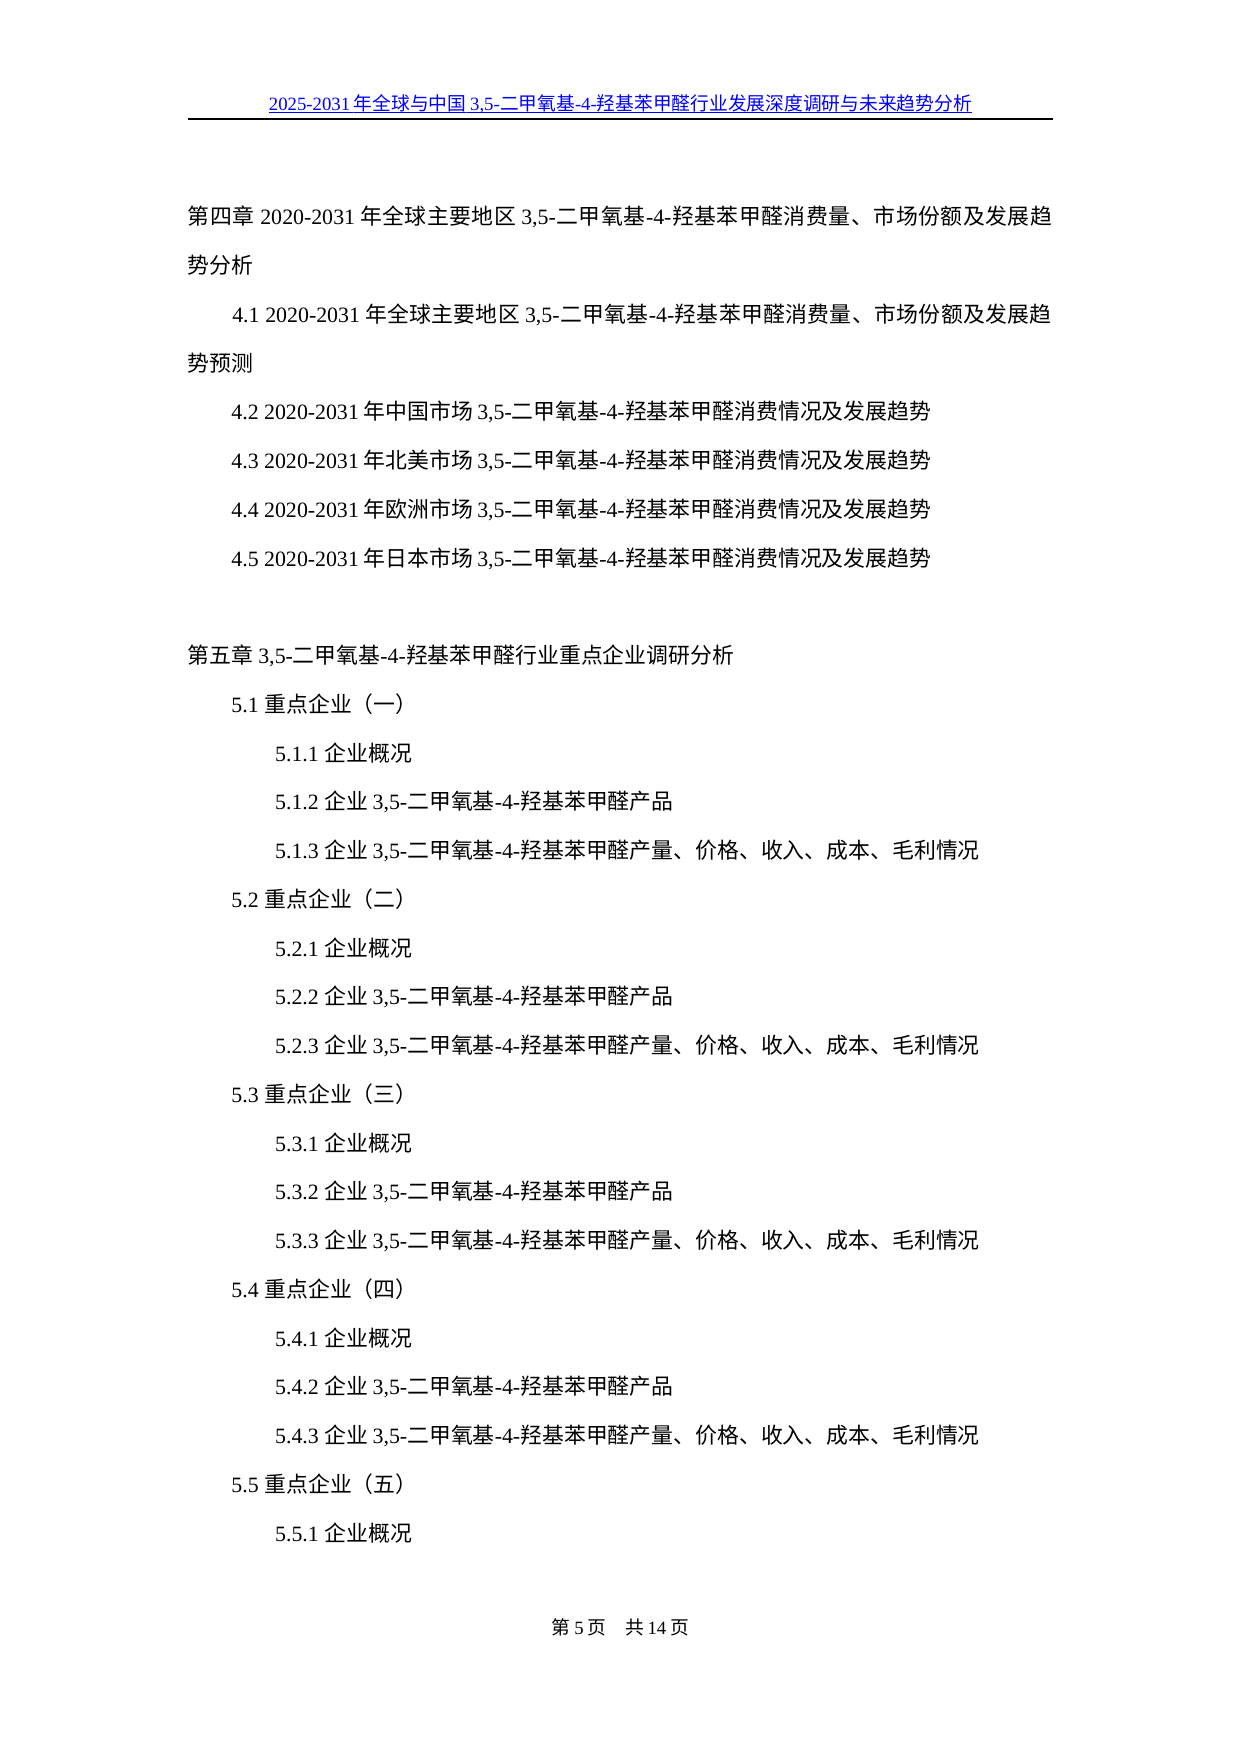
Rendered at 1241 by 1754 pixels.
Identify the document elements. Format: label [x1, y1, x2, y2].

text [187, 150, 1053, 1548]
